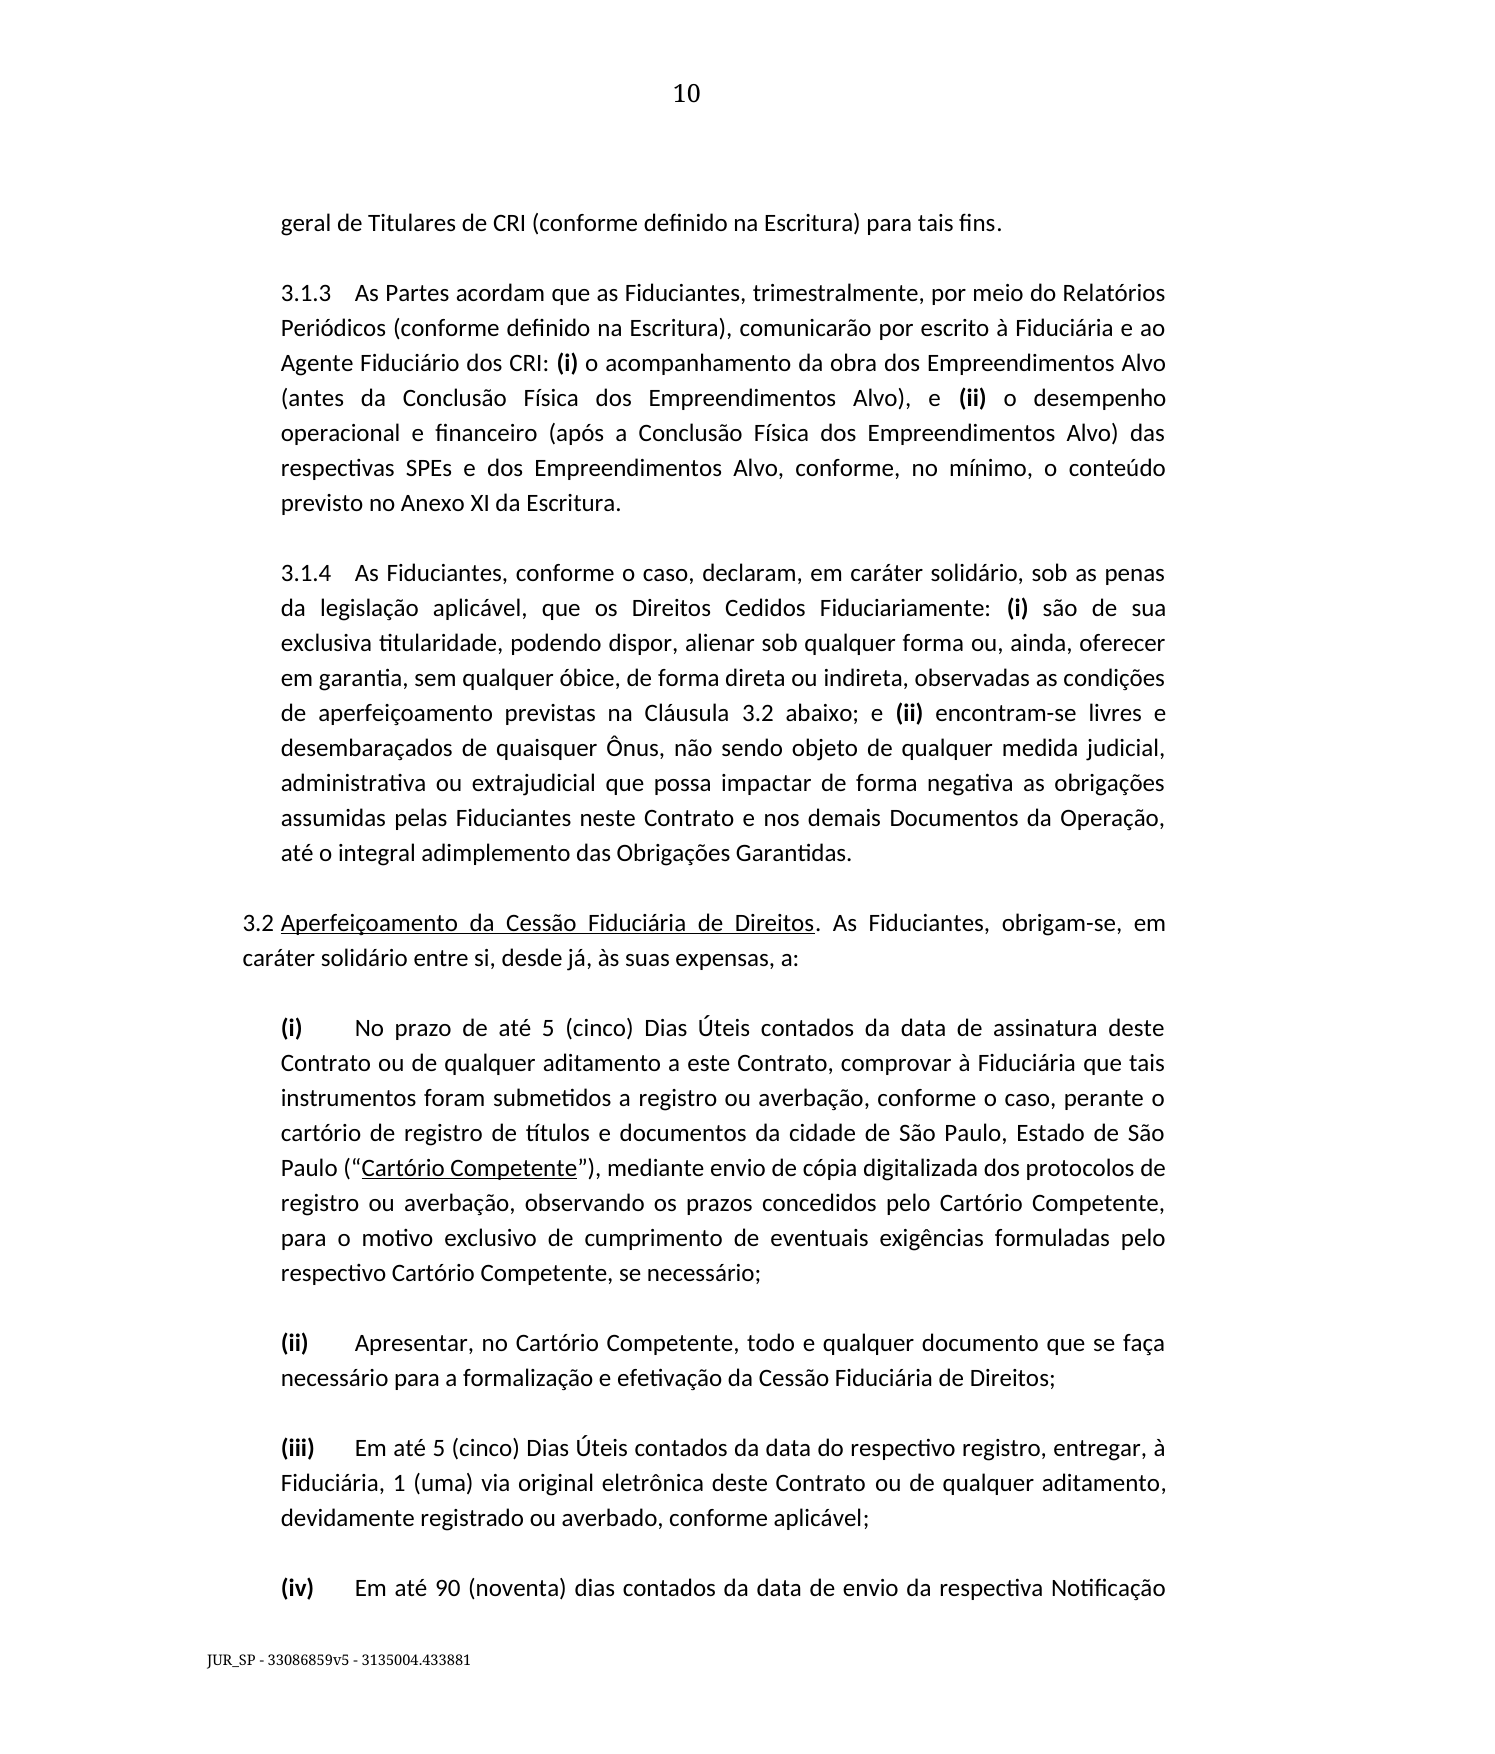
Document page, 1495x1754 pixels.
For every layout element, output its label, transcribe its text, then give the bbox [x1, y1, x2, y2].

list Apresentar, no Cartório Competente, todo e qualquer documento que se faça necessário para a formalização e efetivação da Cessão Fiduciária de Direitos; [281, 1327, 1167, 1392]
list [281, 1572, 1167, 1602]
list As Fiduciantes, conforme o caso, declaram, em caráter solidário, sob as penas da legislação aplicável, que os Direitos Cedidos Fiduciariamente: (i) são de sua exclusiva titularidade, podendo dispor, alienar sob qualquer forma ou, ainda, oferecer em garantia, sem qualquer óbice, de forma direta ou indireta, observadas as condições de aperfeiçoamento previstas na Cláusula 3.2 abaixo; e (ii) encontram-se livres e desembaraçados de quaisquer Ônus, não sendo objeto de qualquer medida judicial, administrativa ou extrajudicial que possa impactar de forma negativa as obrigações assumidas pelas Fiduciantes neste Contrato e nos demais Documentos da Operação, até o integral adimplemento das Obrigações Garantidas. [281, 557, 1167, 867]
list Aperfeiçoamento da Cessão Fiduciária de Direitos. As Fiduciantes, obrigam-se, em caráter solidário entre si, desde já, às suas expensas, a: [242, 907, 1167, 972]
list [281, 207, 1167, 237]
list As Partes acordam que as Fiduciantes, trimestralmente, por meio do Relatórios Periódicos (conforme definido na Escritura), comunicarão por escrito à Fiduciária e ao Agente Fiduciário dos CRI: (i) o acompanhamento da obra dos Empreendimentos Alvo (antes da Conclusão Física dos Empreendimentos Alvo), e (ii) o desempenho operacional e financeiro (após a Conclusão Física dos Empreendimentos Alvo) das respectivas SPEs e dos Empreendimentos Alvo, conforme, no mínimo, o conteúdo previsto no Anexo XI da Escritura. [281, 277, 1167, 517]
list No prazo de até 5 (cinco) Dias Úteis contados da data de assinatura deste Contrato ou de qualquer aditamento a este Contrato, comprovar à Fiduciária que tais instrumentos foram submetidos a registro ou averbação, conforme o caso, perante o cartório de registro de títulos e documentos da cidade de São Paulo, Estado de São Paulo (“Cartório Competente”), mediante envio de cópia digitalizada dos protocolos de registro ou averbação, observando os prazos concedidos pelo Cartório Competente, para o motivo exclusivo de cumprimento de eventuais exigências formuladas pelo respectivo Cartório Competente, se necessário; [281, 1012, 1167, 1287]
list Em até 5 (cinco) Dias Úteis contados da data do respectivo registro, entregar, à Fiduciária, 1 (uma) via original eletrônica deste Contrato ou de qualquer aditamento, devidamente registrado ou averbado, conforme aplicável; [281, 1432, 1167, 1532]
